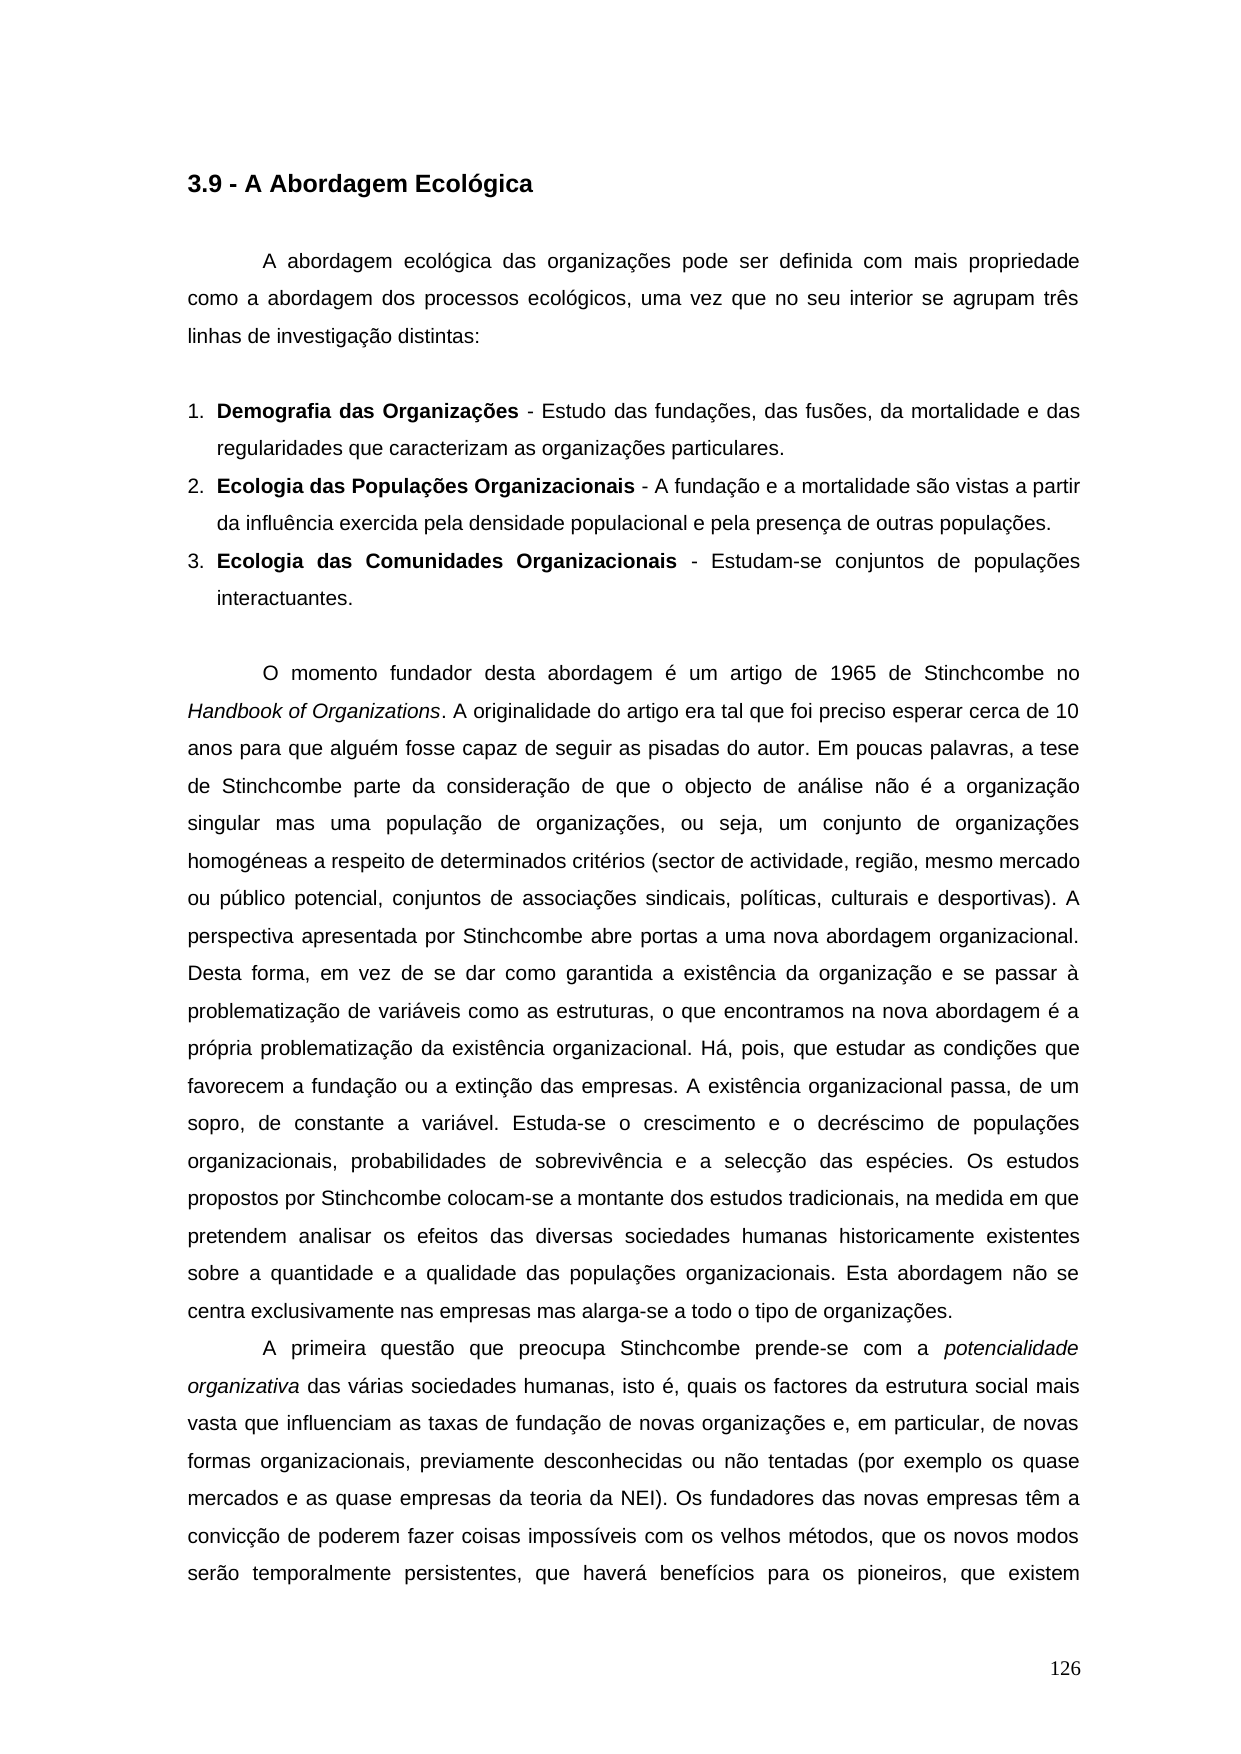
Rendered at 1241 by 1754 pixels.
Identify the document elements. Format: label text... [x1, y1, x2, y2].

subtitle 3.9 - A Abordagem Ecológica [187, 160, 1081, 198]
text A abordagem ecológica das organizações pode ser definida com mais propriedade como a abordagem dos processos ecológicos, uma vez que no seu interior se agrupam três linhas de investigação distintas: [187, 235, 1081, 348]
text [187, 1323, 1081, 1585]
text O momento fundador desta abordagem é um artigo de 1965 de Stinchcombe no Handbook of Organizations. A originalidade do artigo era tal que foi preciso esperar cerca de 10 anos para que alguém fosse capaz de seguir as pisadas do autor. Em poucas palavras, a tese de Stinchcombe parte da consideração de que o objecto de análise não é a organização singular mas uma população de organizações, ou seja, um conjunto de organizações homogéneas a respeito de determinados critérios (sector de actividade, região, mesmo mercado ou público potencial, conjuntos de associações sindicais, políticas, culturais e desportivas). A perspectiva apresentada por Stinchcombe abre portas a uma nova abordagem organizacional. Desta forma, em vez de se dar como garantida a existência da organização e se passar à problematização de variáveis como as estruturas, o que encontramos na nova abordagem é a própria problematização da existência organizacional. Há, pois, que estudar as condições que favorecem a fundação ou a extinção das empresas. A existência organizacional passa, de um sopro, de constante a variável. Estuda-se o crescimento e o decréscimo de populações organizacionais, probabilidades de sobrevivência e a selecção das espécies. Os estudos propostos por Stinchcombe colocam-se a montante dos estudos tradicionais, na medida em que pretendem analisar os efeitos das diversas sociedades humanas historicamente existentes sobre a quantidade e a qualidade das populações organizacionais. Esta abordagem não se centra exclusivamente nas empresas mas alarga-se a todo o tipo de organizações. [187, 648, 1081, 1323]
list Ecologia das Populações Organizacionais - A fundação e a mortalidade são vistas a partir da influência exercida pela densidade populacional e pela presença de outras populações. [187, 460, 1081, 535]
list Demografia das Organizações - Estudo das fundações, das fusões, da mortalidade e das regularidades que caracterizam as organizações particulares. [187, 385, 1081, 460]
list Ecologia das Comunidades Organizacionais - Estudam-se conjuntos de populações interactuantes. [187, 535, 1081, 610]
